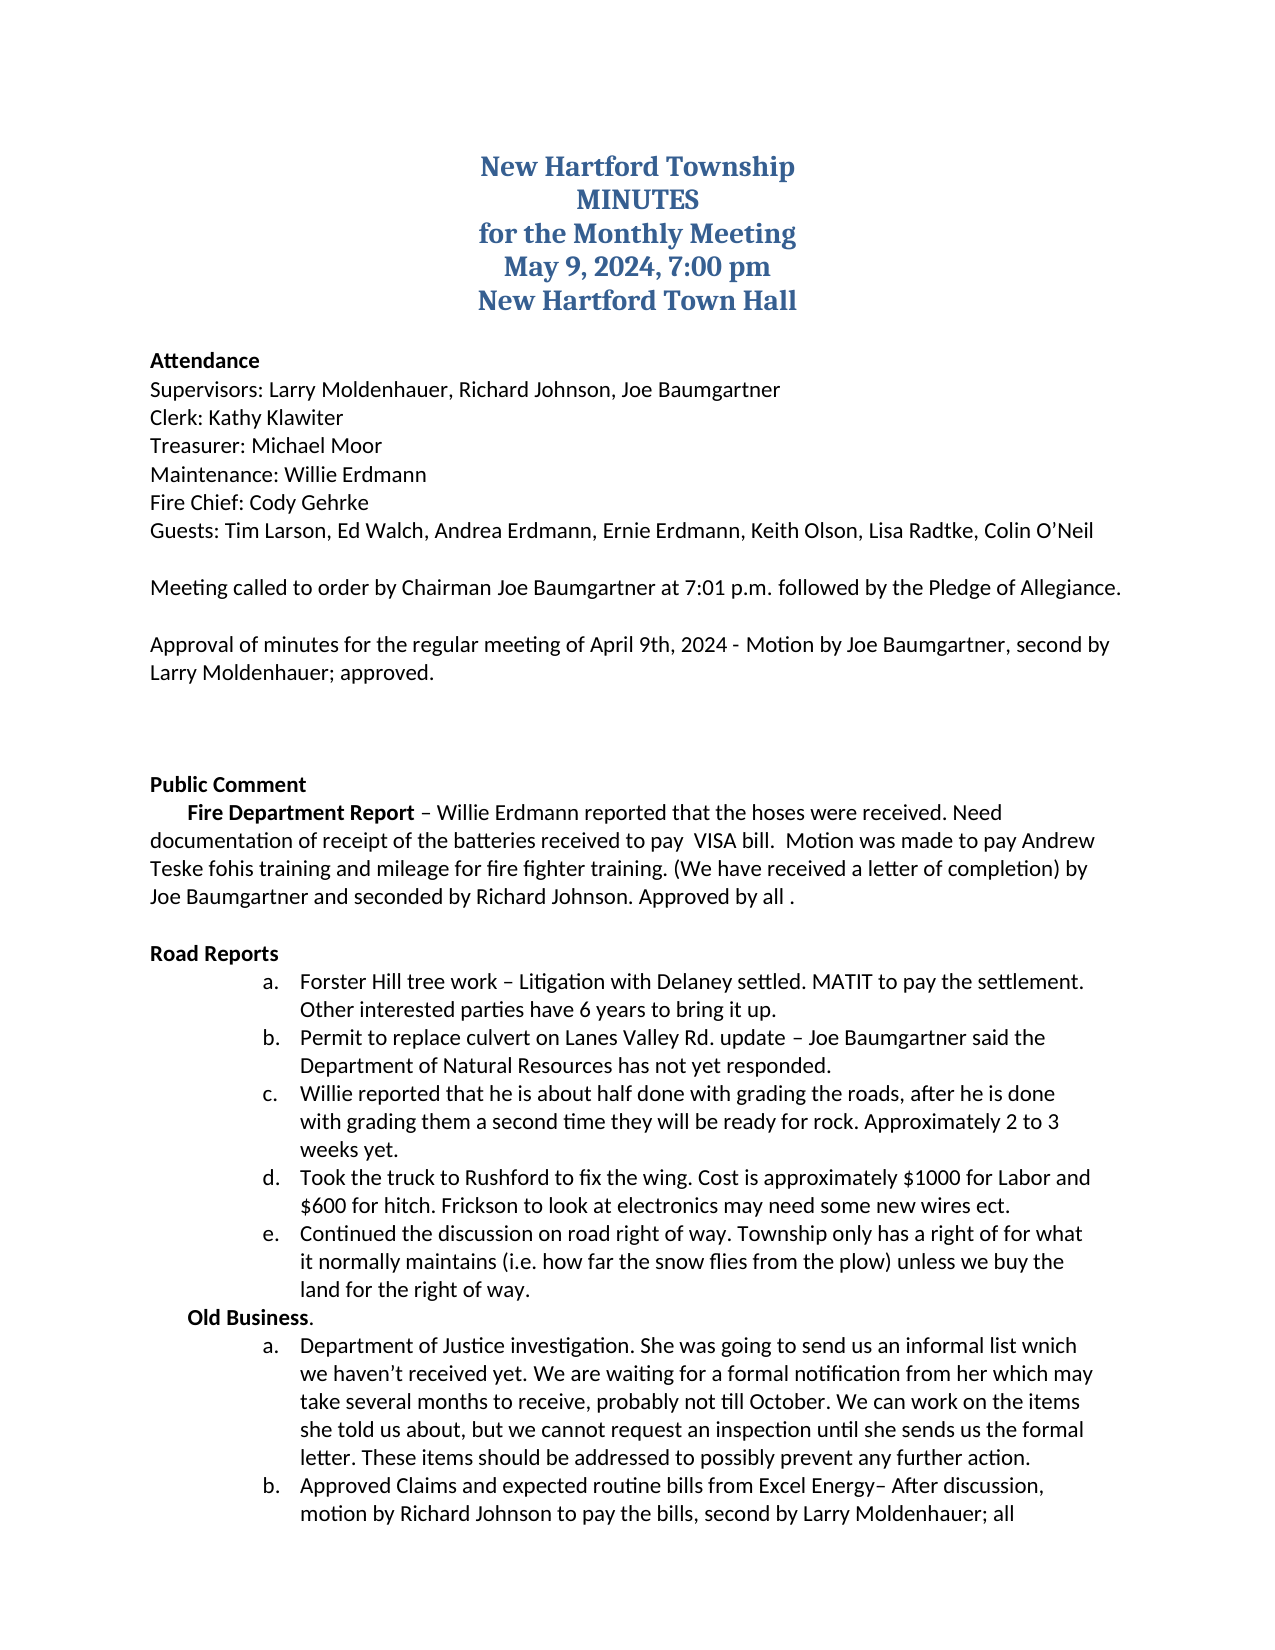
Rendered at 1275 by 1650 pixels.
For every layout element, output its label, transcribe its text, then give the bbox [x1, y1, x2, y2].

list Permit to replace culvert on Lanes Valley Rd. update – Joe Baumgartner said the Department of Natural Resources has not yet responded. [262, 1023, 1095, 1079]
text Attendance [150, 346, 1125, 374]
text Supervisors: Larry Moldenhauer, Richard Johnson, Joe Baumgartner [150, 375, 1125, 403]
text Meeting called to order by Chairman Joe Baumgartner at 7:01 p.m. followed by the Pledge of Allegiance. [150, 573, 1125, 601]
list Took the truck to Rushford to fix the wing. Cost is approximately $1000 for Labor and $600 for hitch. Frickson to look at electronics may need some new wires ect. [262, 1163, 1095, 1219]
text Approval of minutes for the regular meeting of April 9th, 2024 - Motion by Joe Baumgartner, second by Larry Moldenhauer; approved. [150, 630, 1125, 686]
list Continued the discussion on road right of way. Township only has a right of for what it normally maintains (i.e. how far the snow flies from the plow) unless we buy the land for the right of way. [262, 1219, 1095, 1303]
list Department of Justice investigation. She was going to send us an informal list wnich we haven’t received yet. We are waiting for a formal notification from her which may take several months to receive, probably not till October. We can work on the items she told us about, but we cannot request an inspection until she sends us the formal letter. These items should be addressed to possibly prevent any further action. [262, 1331, 1095, 1472]
text Treasurer: Michael Moor [150, 431, 1125, 459]
text Guests: Tim Larson, Ed Walch, Andrea Erdmann, Ernie Erdmann, Keith Olson, Lisa Radtke, Colin O’Neil [150, 516, 1125, 544]
subtitle May 9, 2024, 7:00 pm [150, 251, 1125, 284]
subtitle MINUTES [150, 183, 1125, 217]
text Fire Department Report – Willie Erdmann reported that the hoses were received. Need documentation of receipt of the batteries received to pay VISA bill. Motion was made to pay Andrew Teske fohis training and mileage for fire fighter training. (We have received a letter of completion) by Joe Baumgartner and seconded by Richard Johnson. Approved by all . [150, 798, 1125, 910]
text Public Comment [150, 770, 1125, 798]
subtitle for the Monthly Meeting [150, 217, 1125, 251]
subtitle New Hartford Township [150, 150, 1125, 183]
list Forster Hill tree work – Litigation with Delaney settled. MATIT to pay the settlement. Other interested parties have 6 years to bring it up. [262, 967, 1095, 1023]
text Old Business. [150, 1303, 1095, 1331]
text Clerk: Kathy Klawiter [150, 403, 1125, 431]
text Fire Chief: Cody Gehrke [150, 488, 1125, 516]
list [262, 1472, 1095, 1528]
subtitle New Hartford Town Hall [150, 284, 1125, 318]
text Maintenance: Willie Erdmann [150, 460, 1125, 488]
text Road Reports [150, 939, 1095, 967]
list Willie reported that he is about half done with grading the roads, after he is done with grading them a second time they will be ready for rock. Approximately 2 to 3 weeks yet. [262, 1079, 1095, 1163]
